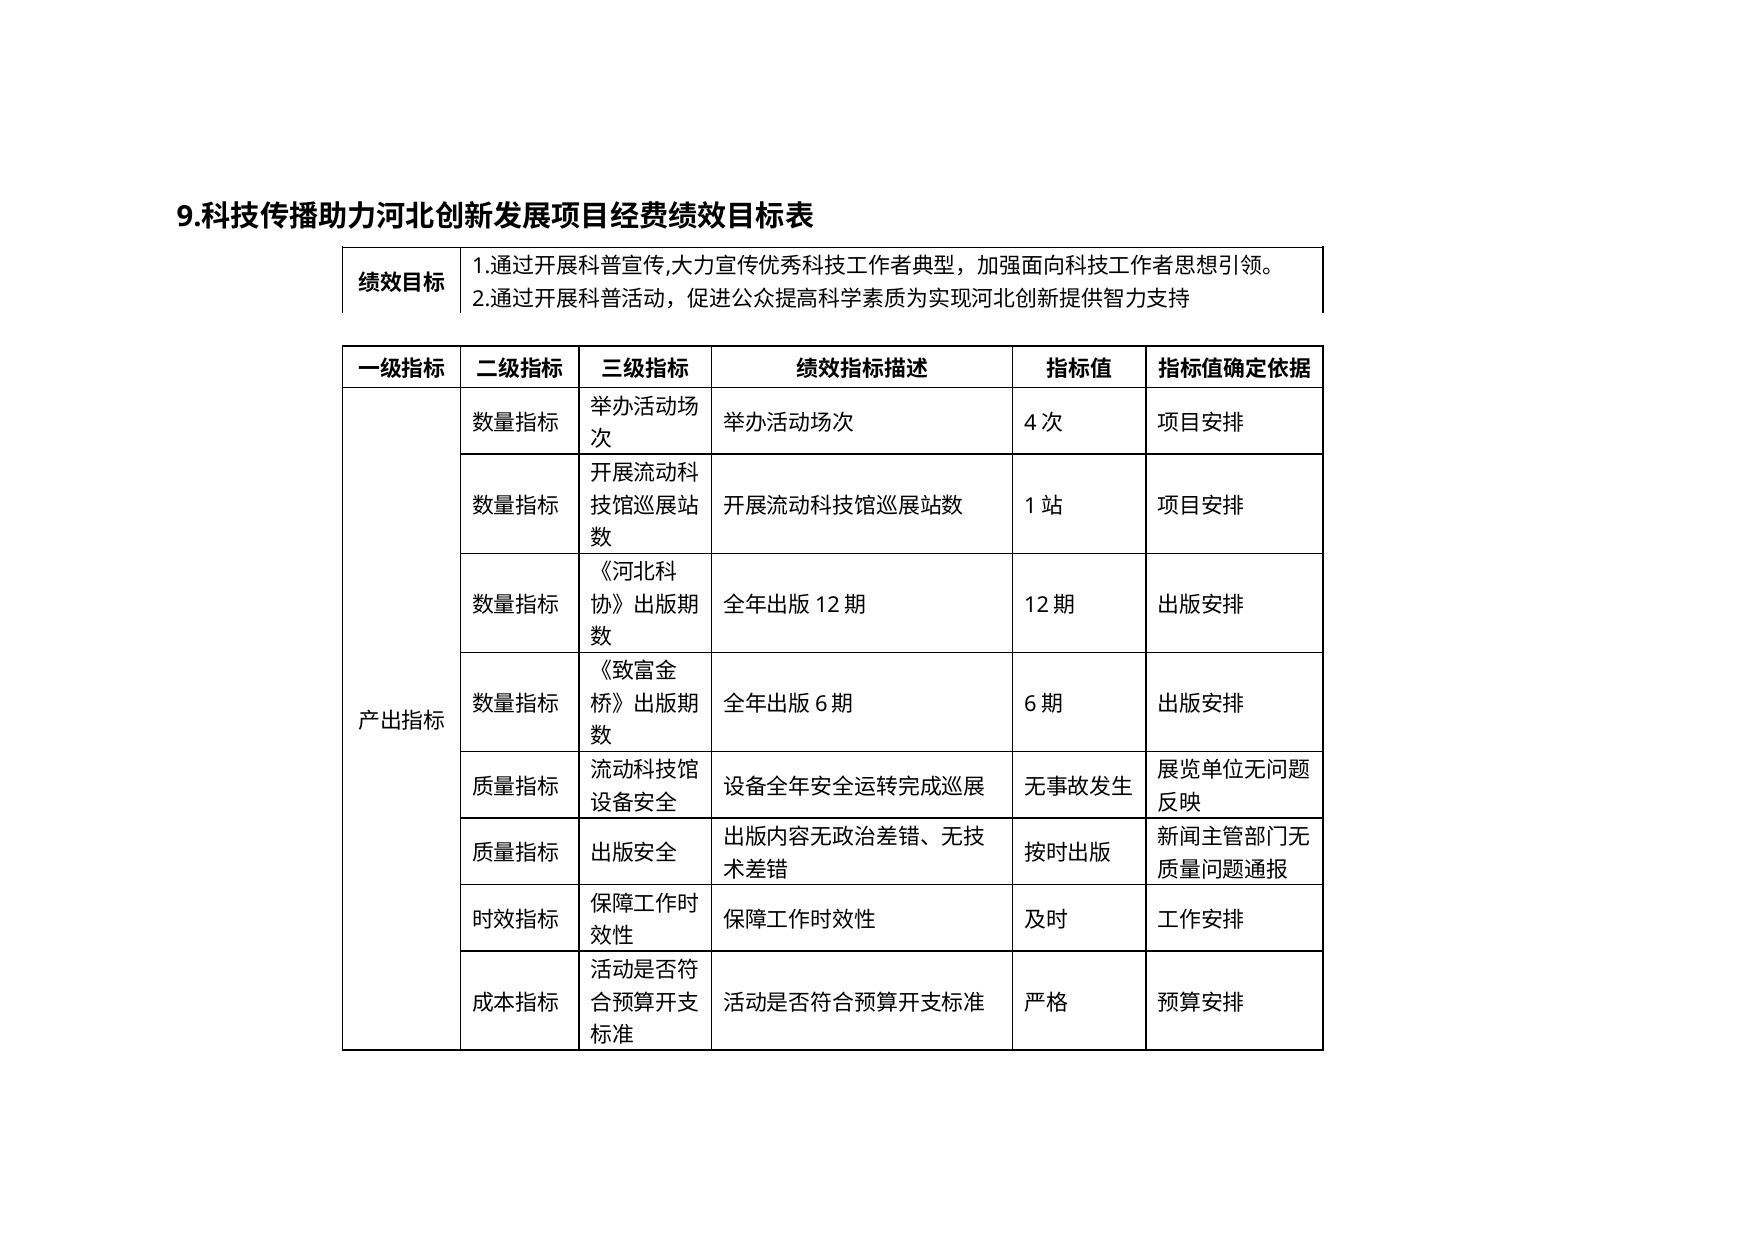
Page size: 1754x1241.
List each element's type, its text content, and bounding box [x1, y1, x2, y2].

table_header 绩效指标描述 [712, 347, 1012, 387]
table_cell 流动科技馆设备安全 [580, 752, 711, 817]
table_cell 开展流动科技馆巡展站数 [712, 455, 1012, 552]
table_cell 新闻主管部门无质量问题通报 [1147, 819, 1322, 884]
table_cell 设备全年安全运转完成巡展 [712, 752, 1012, 817]
table_cell 项目安排 [1147, 455, 1322, 552]
table_header 三级指标 [580, 347, 711, 387]
table_header 指标值确定依据 [1147, 347, 1322, 387]
table_cell 全年出版6期 [712, 653, 1012, 751]
table_cell 质量指标 [461, 752, 578, 817]
table_header 指标值 [1013, 347, 1145, 387]
table_cell 严格 [1013, 952, 1145, 1049]
table_cell 活动是否符合预算开支标准 [580, 952, 711, 1049]
table_cell 项目安排 [1147, 388, 1322, 453]
table_cell 活动是否符合预算开支标准 [712, 952, 1012, 1049]
table_cell 出版内容无政治差错、无技术差错 [712, 819, 1012, 884]
table_cell 展览单位无问题反映 [1147, 752, 1322, 817]
table_cell 举办活动场次 [580, 388, 711, 453]
table_cell 保障工作时效性 [712, 885, 1012, 950]
table_cell 预算安排 [1147, 952, 1322, 1049]
table_cell 出版安全 [580, 819, 711, 884]
table_cell 数量指标 [461, 455, 578, 552]
table_cell 时效指标 [461, 885, 578, 950]
text 9.科技传播助力河北创新发展项目经费绩效目标表 [118, 181, 1547, 246]
table_cell 《致富金桥》出版期数 [580, 653, 711, 751]
table_cell 及时 [1013, 885, 1145, 950]
table_cell 举办活动场次 [712, 388, 1012, 453]
table_cell 数量指标 [461, 653, 578, 751]
table_header 1.通过开展科普宣传,大力宣传优秀科技工作者典型，加强面向科技工作者思想引领。 2.通过开展科普活动，促进公众提高科学素质为实现河北创新提供智力支持 [461, 248, 1322, 313]
table_cell 数量指标 [461, 554, 578, 651]
table_cell 成本指标 [461, 952, 578, 1049]
table_cell 数量指标 [461, 388, 578, 453]
table_cell 工作安排 [1147, 885, 1322, 950]
table_cell 开展流动科技馆巡展站数 [580, 455, 711, 552]
table_cell 12期 [1013, 554, 1145, 651]
table_cell 出版安排 [1147, 653, 1322, 751]
table_cell 6期 [1013, 653, 1145, 751]
table_cell 质量指标 [461, 819, 578, 884]
table_cell 全年出版12期 [712, 554, 1012, 651]
table_cell 出版安排 [1147, 554, 1322, 651]
table_cell 按时出版 [1013, 819, 1145, 884]
table_cell 保障工作时效性 [580, 885, 711, 950]
table_header 二级指标 [461, 347, 578, 387]
table_cell 1站 [1013, 455, 1145, 552]
table_header 绩效目标 [343, 248, 460, 313]
table_cell 产出指标 [343, 388, 460, 1049]
table_cell 《河北科协》出版期数 [580, 554, 711, 651]
table_header 一级指标 [343, 347, 460, 387]
table_cell 无事故发生 [1013, 752, 1145, 817]
table_cell 4次 [1013, 388, 1145, 453]
